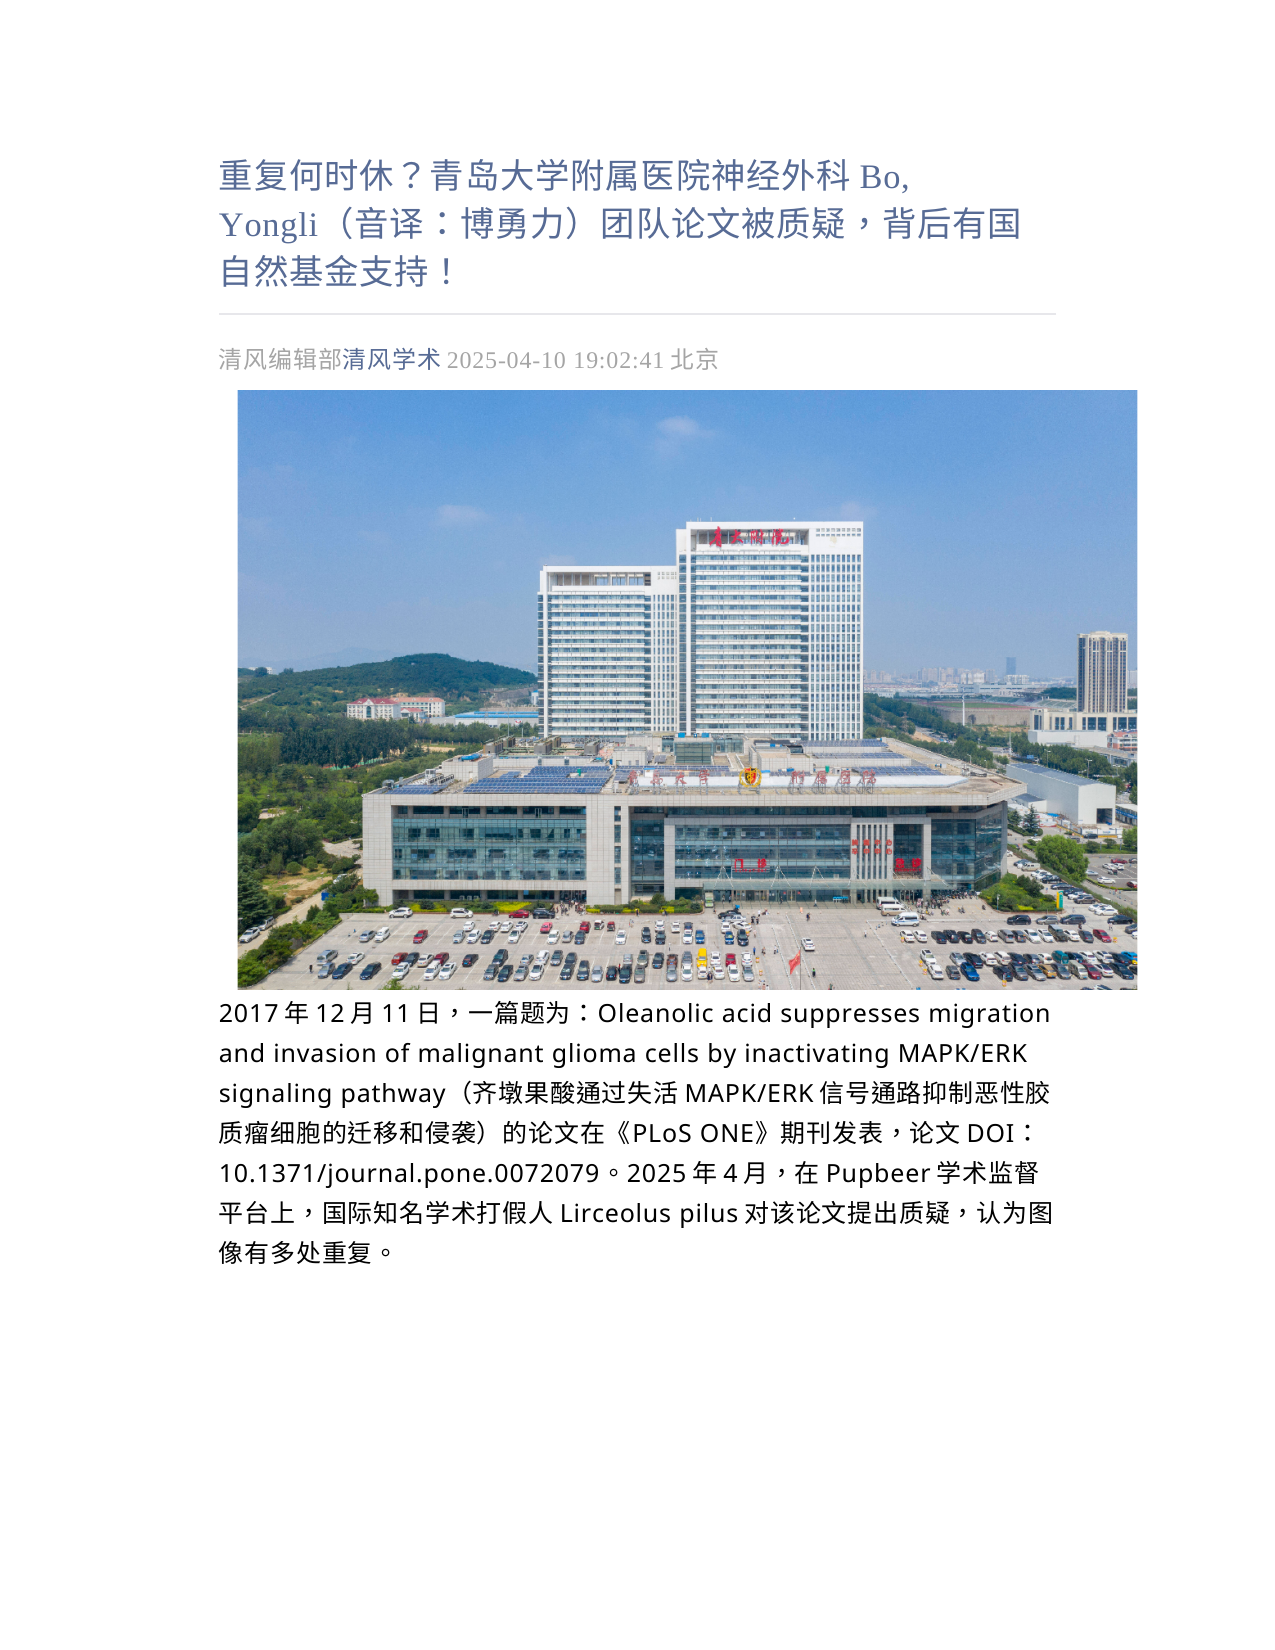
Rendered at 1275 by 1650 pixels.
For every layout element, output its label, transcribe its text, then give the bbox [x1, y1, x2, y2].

list 清风编辑部清风学术2025-04-10 19:02:41北京 [219, 335, 1056, 375]
picture [237, 390, 1138, 990]
title 重复何时休？青岛大学附属医院神经外科Bo, Yongli（音译：博勇力）团队论文被质疑，背后有国自然基金支持！ [219, 150, 1056, 313]
text 2017年12月11日，一篇题为：Oleanolic acid suppresses migration and invasion of malignant glioma cells by inactivating MAPK/ERK signaling pathway（齐墩果酸通过失活MAPK/ERK信号通路抑制恶性胶质瘤细胞的迁移和侵袭）的论文在《PLoS ONE》期刊发表，论文DOI：10.1371/journal.pone.0072079。2025年4月，在Pupbeer学术监督平台上，国际知名学术打假人Lirceolus pilus对该论文提出质疑，认为图像有多处重复。 [219, 990, 1056, 1270]
